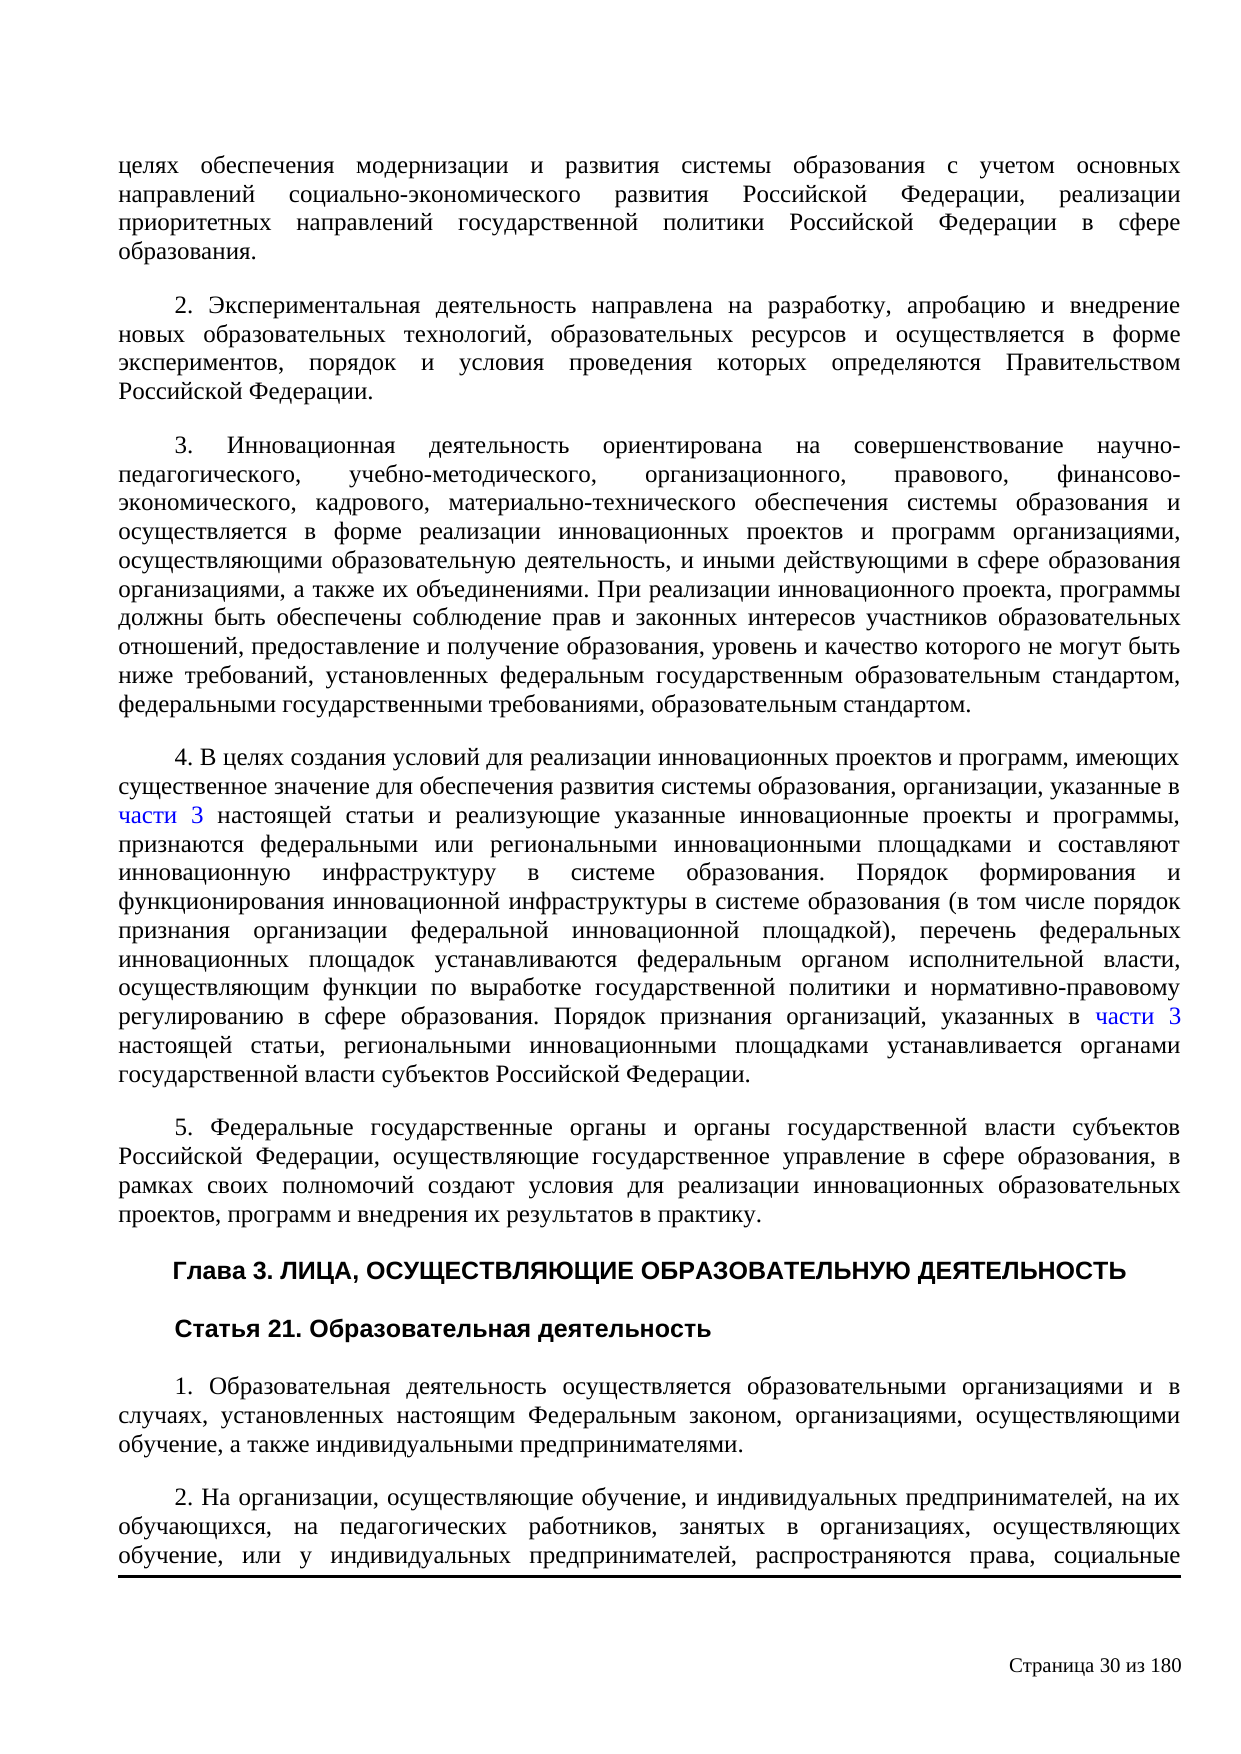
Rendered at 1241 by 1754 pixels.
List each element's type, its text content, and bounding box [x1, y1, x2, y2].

text 4. В целях создания условий для реализации инновационных проектов и программ, имеющих существенное значение для обеспечения развития системы образования, организации, указанные в части 3 настоящей статьи и реализующие указанные инновационные проекты и программы, признаются федеральными или региональными инновационными площадками и составляют инновационную инфраструктуру в системе образования. Порядок формирования и функционирования инновационной инфраструктуры в системе образования (в том числе порядок признания организации федеральной инновационной площадкой), перечень федеральных инновационных площадок устанавливаются федеральным органом исполнительной власти, осуществляющим функции по выработке государственной политики и нормативно-правовому регулированию в сфере образования. Порядок признания организаций, указанных в части 3 настоящей статьи, региональными инновационными площадками устанавливается органами государственной власти субъектов Российской Федерации. [118, 742, 1181, 1087]
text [118, 1482, 1181, 1569]
text 2. Экспериментальная деятельность направлена на разработку, апробацию и внедрение новых образовательных технологий, образовательных ресурсов и осуществляется в форме экспериментов, порядок и условия проведения которых определяются Правительством Российской Федерации. [118, 290, 1181, 405]
text 3. Инновационная деятельность ориентирована на совершенствование научно-педагогического, учебно-методического, организационного, правового, финансово-экономического, кадрового, материально-технического обеспечения системы образования и осуществляется в форме реализации инновационных проектов и программ организациями, осуществляющими образовательную деятельность, и иными действующими в сфере образования организациями, а также их объединениями. При реализации инновационного проекта, программы должны быть обеспечены соблюдение прав и законных интересов участников образовательных отношений, предоставление и получение образования, уровень и качество которого не могут быть ниже требований, установленных федеральным государственным образовательным стандартом, федеральными государственными требованиями, образовательным стандартом. [118, 430, 1181, 717]
title Глава 3. ЛИЦА, ОСУЩЕСТВЛЯЮЩИЕ ОБРАЗОВАТЕЛЬНУЮ ДЕЯТЕЛЬНОСТЬ [118, 1256, 1181, 1285]
text 1. Образовательная деятельность осуществляется образовательными организациями и в случаях, установленных настоящим Федеральным законом, организациями, осуществляющими обучение, а также индивидуальными предпринимателями. [118, 1371, 1181, 1457]
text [118, 150, 1181, 265]
text 5. Федеральные государственные органы и органы государственной власти субъектов Российской Федерации, осуществляющие государственное управление в сфере образования, в рамках своих полномочий создают условия для реализации инновационных образовательных проектов, программ и внедрения их результатов в практику. [118, 1112, 1181, 1227]
title Статья 21. Образовательная деятельность [118, 1314, 1181, 1342]
